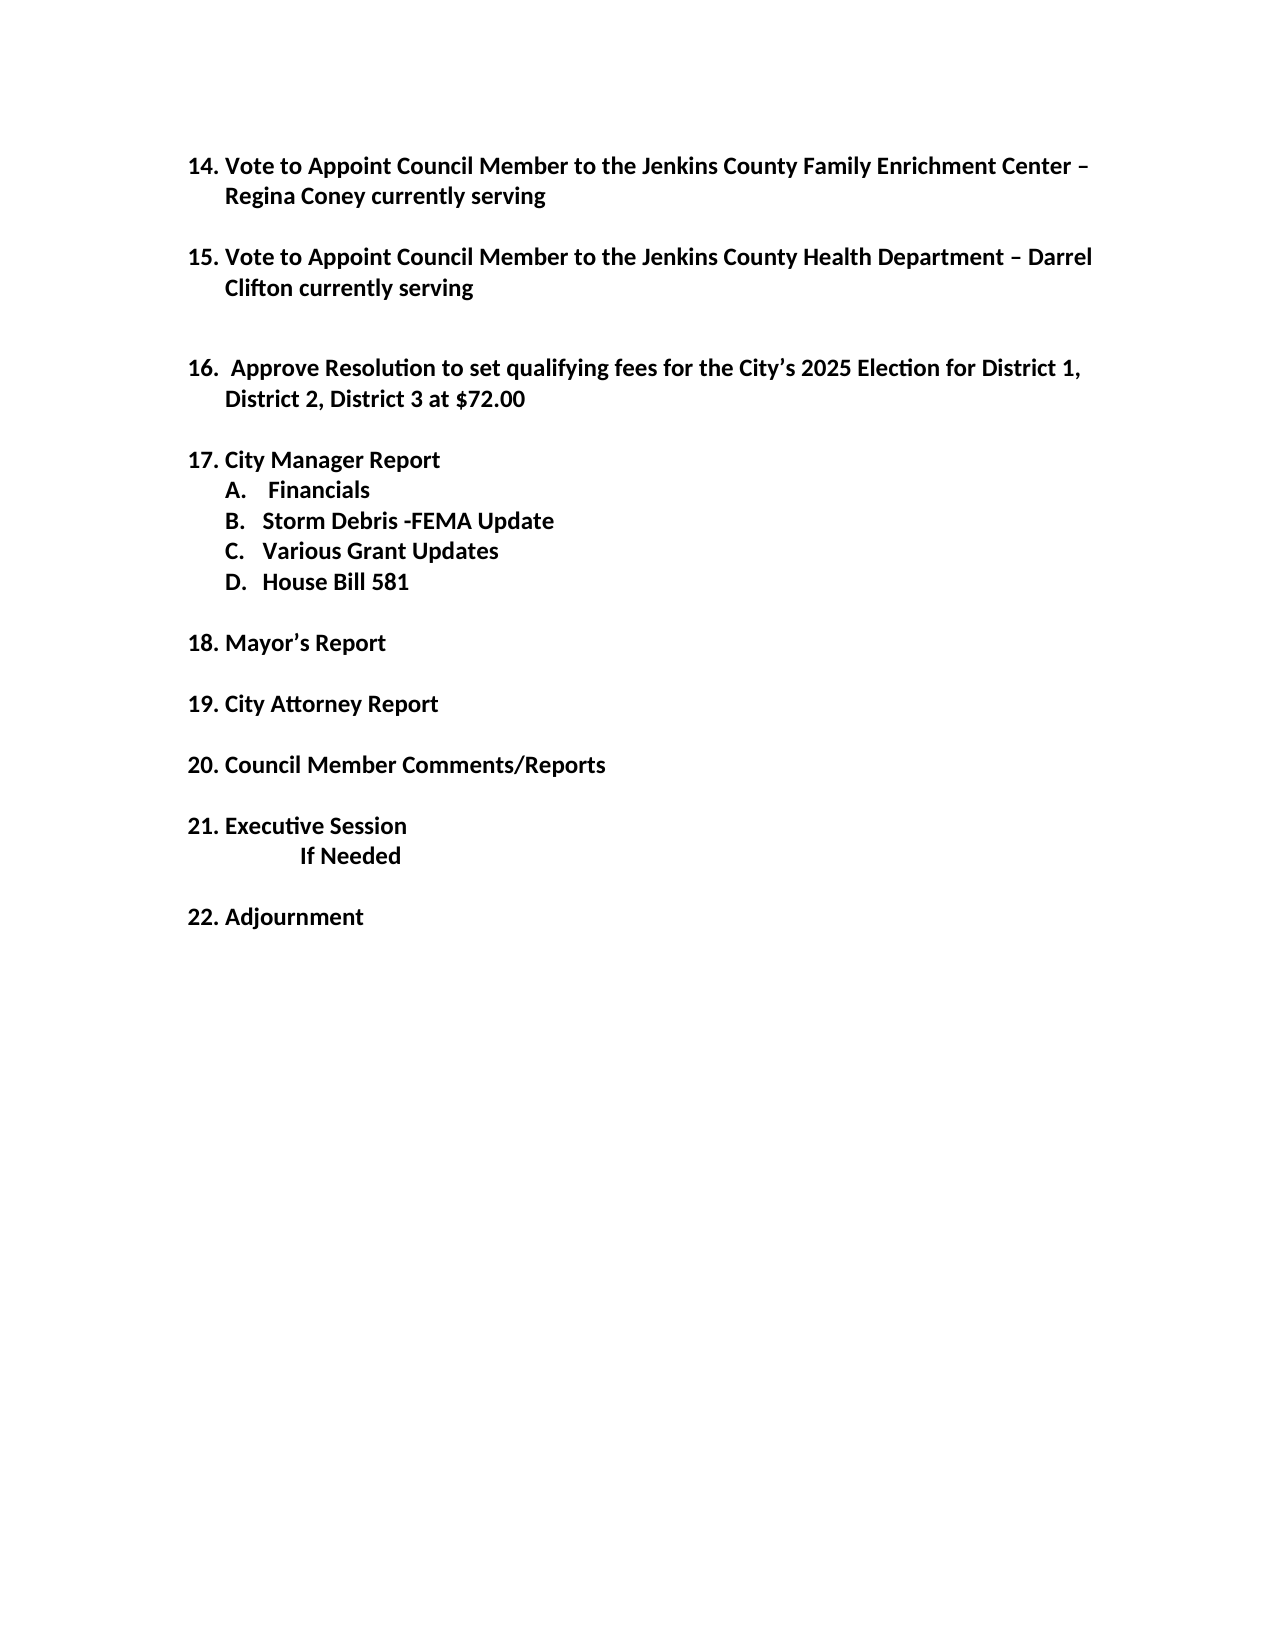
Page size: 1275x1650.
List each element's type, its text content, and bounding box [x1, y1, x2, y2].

list Financials [225, 474, 1125, 505]
list Storm Debris -FEMA Update [225, 505, 1125, 535]
text If Needed [300, 841, 1125, 871]
list Mayor’s Report [187, 627, 1125, 657]
list Vote to Appoint Council Member to the Jenkins County Family Enrichment Center – Regina Coney currently serving [187, 150, 1125, 211]
list Council Member Comments/Reports [187, 749, 1125, 779]
list Vote to Appoint Council Member to the Jenkins County Health Department – Darrel Clifton currently serving [187, 242, 1125, 303]
list Various Grant Updates [225, 535, 1125, 566]
list City Attorney Report [187, 688, 1125, 718]
list Approve Resolution to set qualifying fees for the City’s 2025 Election for District 1, District 2, District 3 at $72.00 [187, 352, 1125, 413]
list Adjournment [187, 902, 1125, 932]
list House Bill 581 [225, 566, 1125, 596]
list City Manager Report [187, 444, 1125, 474]
list Executive Session [187, 810, 1125, 841]
